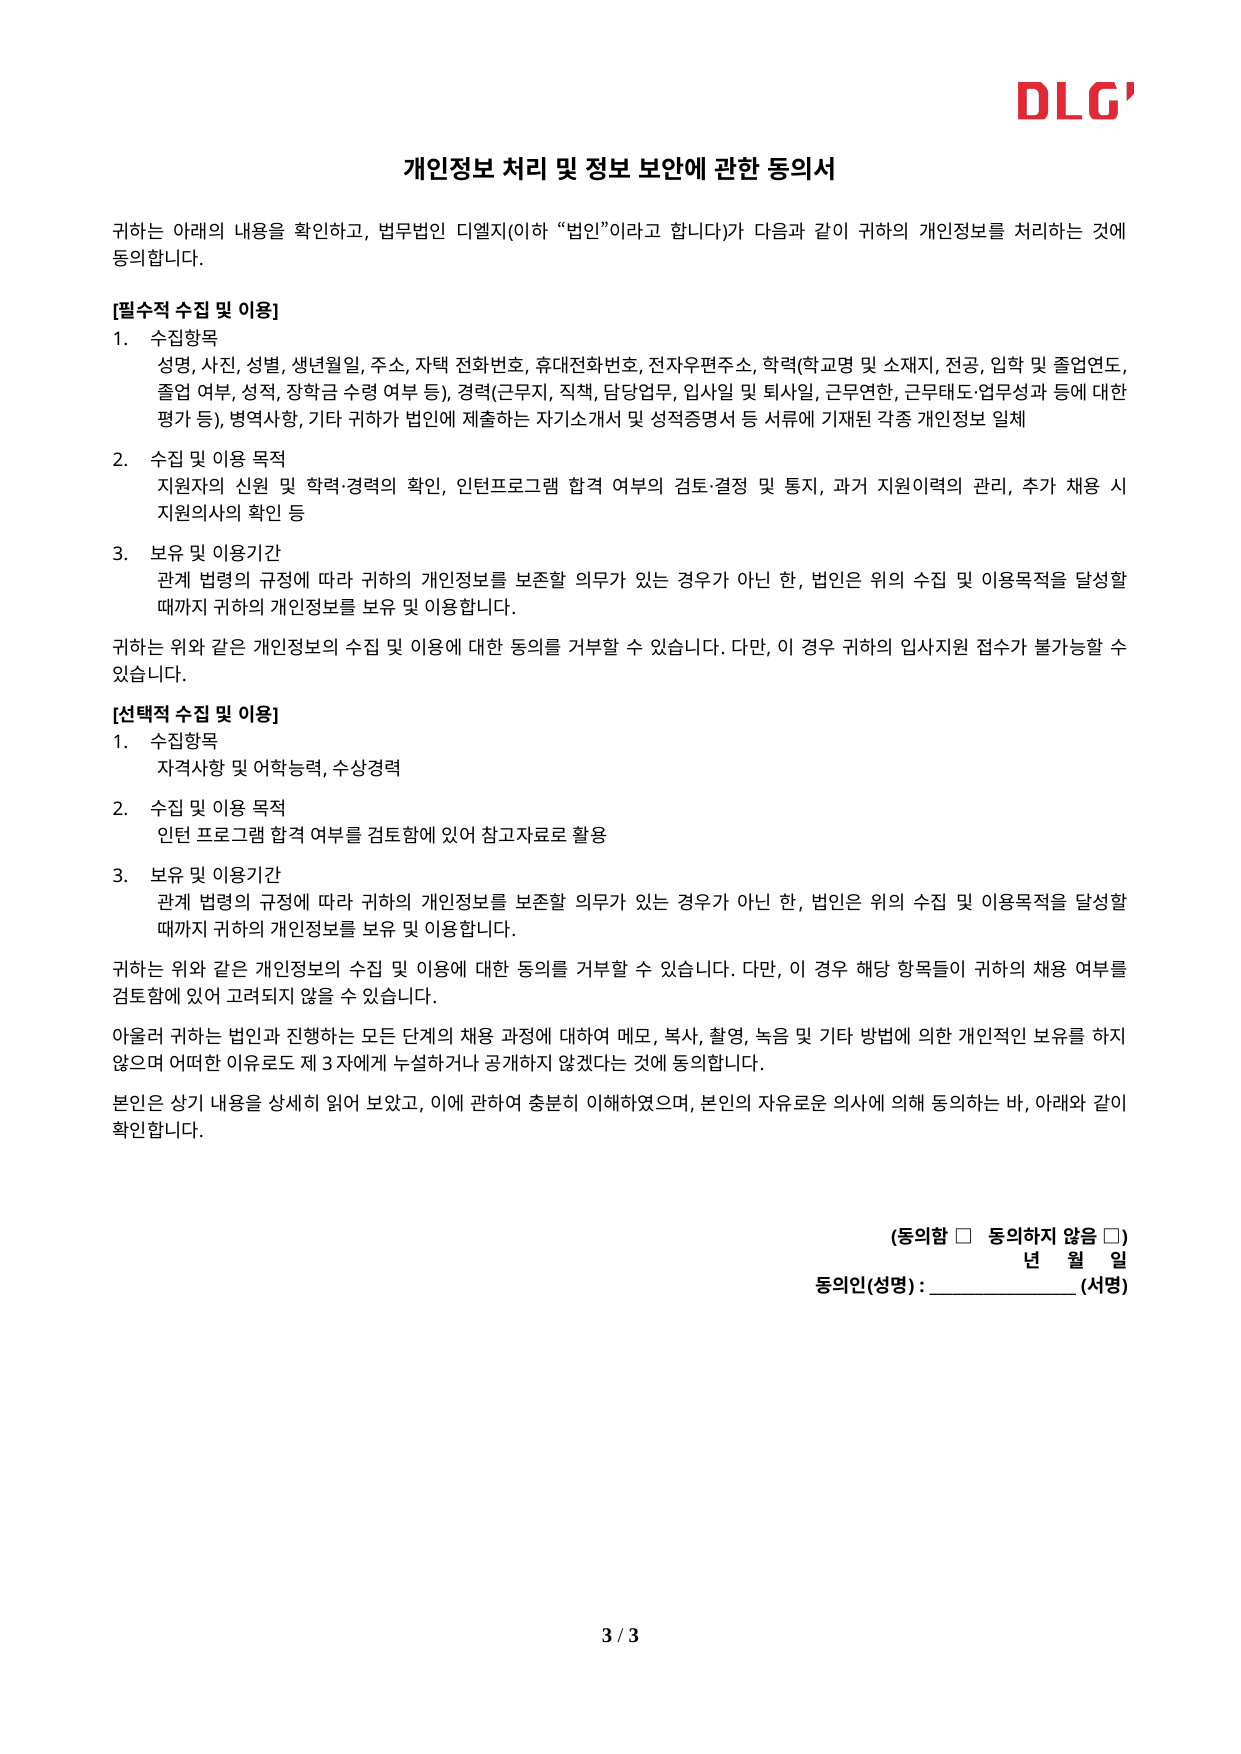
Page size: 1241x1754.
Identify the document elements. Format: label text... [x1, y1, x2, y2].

text 년 월 일 [196, 1248, 1128, 1273]
text 성명, 사진, 성별, 생년월일, 주소, 자택 전화번호, 휴대전화번호, 전자우편주소, 학력(학교명 및 소재지, 전공, 입학 및 졸업연도, 졸업 여부, 성적, 장학금 수령 여부 등), 경력(근무지, 직책, 담당업무, 입사일 및 퇴사일, 근무연한, 근무태도·업무성과 등에 대한 평가 등), 병역사항, 기타 귀하가 법인에 제출하는 자기소개서 및 성적증명서 등 서류에 기재된 각종 개인정보 일체 [157, 351, 1128, 432]
text 본인은 상기 내용을 상세히 읽어 보았고, 이에 관하여 충분히 이해하였으며, 본인의 자유로운 의사에 의해 동의하는 바, 아래와 같이 확인합니다. [112, 1088, 1128, 1143]
list 수집 및 이용 목적 [112, 794, 1128, 821]
text 관계 법령의 규정에 따라 귀하의 개인정보를 보존할 의무가 있는 경우가 아닌 한, 법인은 위의 수집 및 이용목적을 달성할 때까지 귀하의 개인정보를 보유 및 이용합니다. [157, 888, 1128, 942]
text 자격사항 및 어학능력, 수상경력 [157, 754, 1128, 781]
list 보유 및 이용기간 [112, 539, 1128, 566]
text 아울러 귀하는 법인과 진행하는 모든 단계의 채용 과정에 대하여 메모, 복사, 촬영, 녹음 및 기타 방법에 의한 개인적인 보유를 하지 않으며 어떠한 이유로도 제3자에게 누설하거나 공개하지 않겠다는 것에 동의합니다. [112, 1021, 1128, 1076]
picture [1018, 82, 1134, 120]
list 수집항목 [112, 323, 1128, 351]
list 보유 및 이용기간 [112, 861, 1128, 888]
text 동의인(성명) : ___________________ (서명) [196, 1273, 1128, 1297]
text 귀하는 위와 같은 개인정보의 수집 및 이용에 대한 동의를 거부할 수 있습니다. 다만, 이 경우 귀하의 입사지원 접수가 불가능할 수 있습니다. [112, 633, 1128, 687]
text 지원자의 신원 및 학력·경력의 확인, 인턴프로그램 합격 여부의 검토·결정 및 통지, 과거 지원이력의 관리, 추가 채용 시 지원의사의 확인 등 [157, 472, 1128, 526]
text 인턴 프로그램 합격 여부를 검토함에 있어 참고자료로 활용 [157, 821, 1128, 848]
text [선택적 수집 및 이용] [112, 699, 1128, 727]
list 수집항목 [112, 727, 1128, 754]
text [필수적 수집 및 이용] [112, 296, 1128, 323]
text 귀하는 아래의 내용을 확인하고, 법무법인 디엘지(이하 “법인”이라고 합니다)가 다음과 같이 귀하의 개인정보를 처리하는 것에 동의합니다. [112, 216, 1128, 271]
text 관계 법령의 규정에 따라 귀하의 개인정보를 보존할 의무가 있는 경우가 아닌 한, 법인은 위의 수집 및 이용목적을 달성할 때까지 귀하의 개인정보를 보유 및 이용합니다. [157, 566, 1128, 620]
text 개인정보 처리 및 정보 보안에 관한 동의서 [112, 150, 1128, 186]
list 수집 및 이용 목적 [112, 444, 1128, 472]
text (동의함 □ 동의하지 않음 □) [196, 1224, 1128, 1248]
text 귀하는 위와 같은 개인정보의 수집 및 이용에 대한 동의를 거부할 수 있습니다. 다만, 이 경우 해당 항목들이 귀하의 채용 여부를 검토함에 있어 고려되지 않을 수 있습니다. [112, 954, 1128, 1009]
